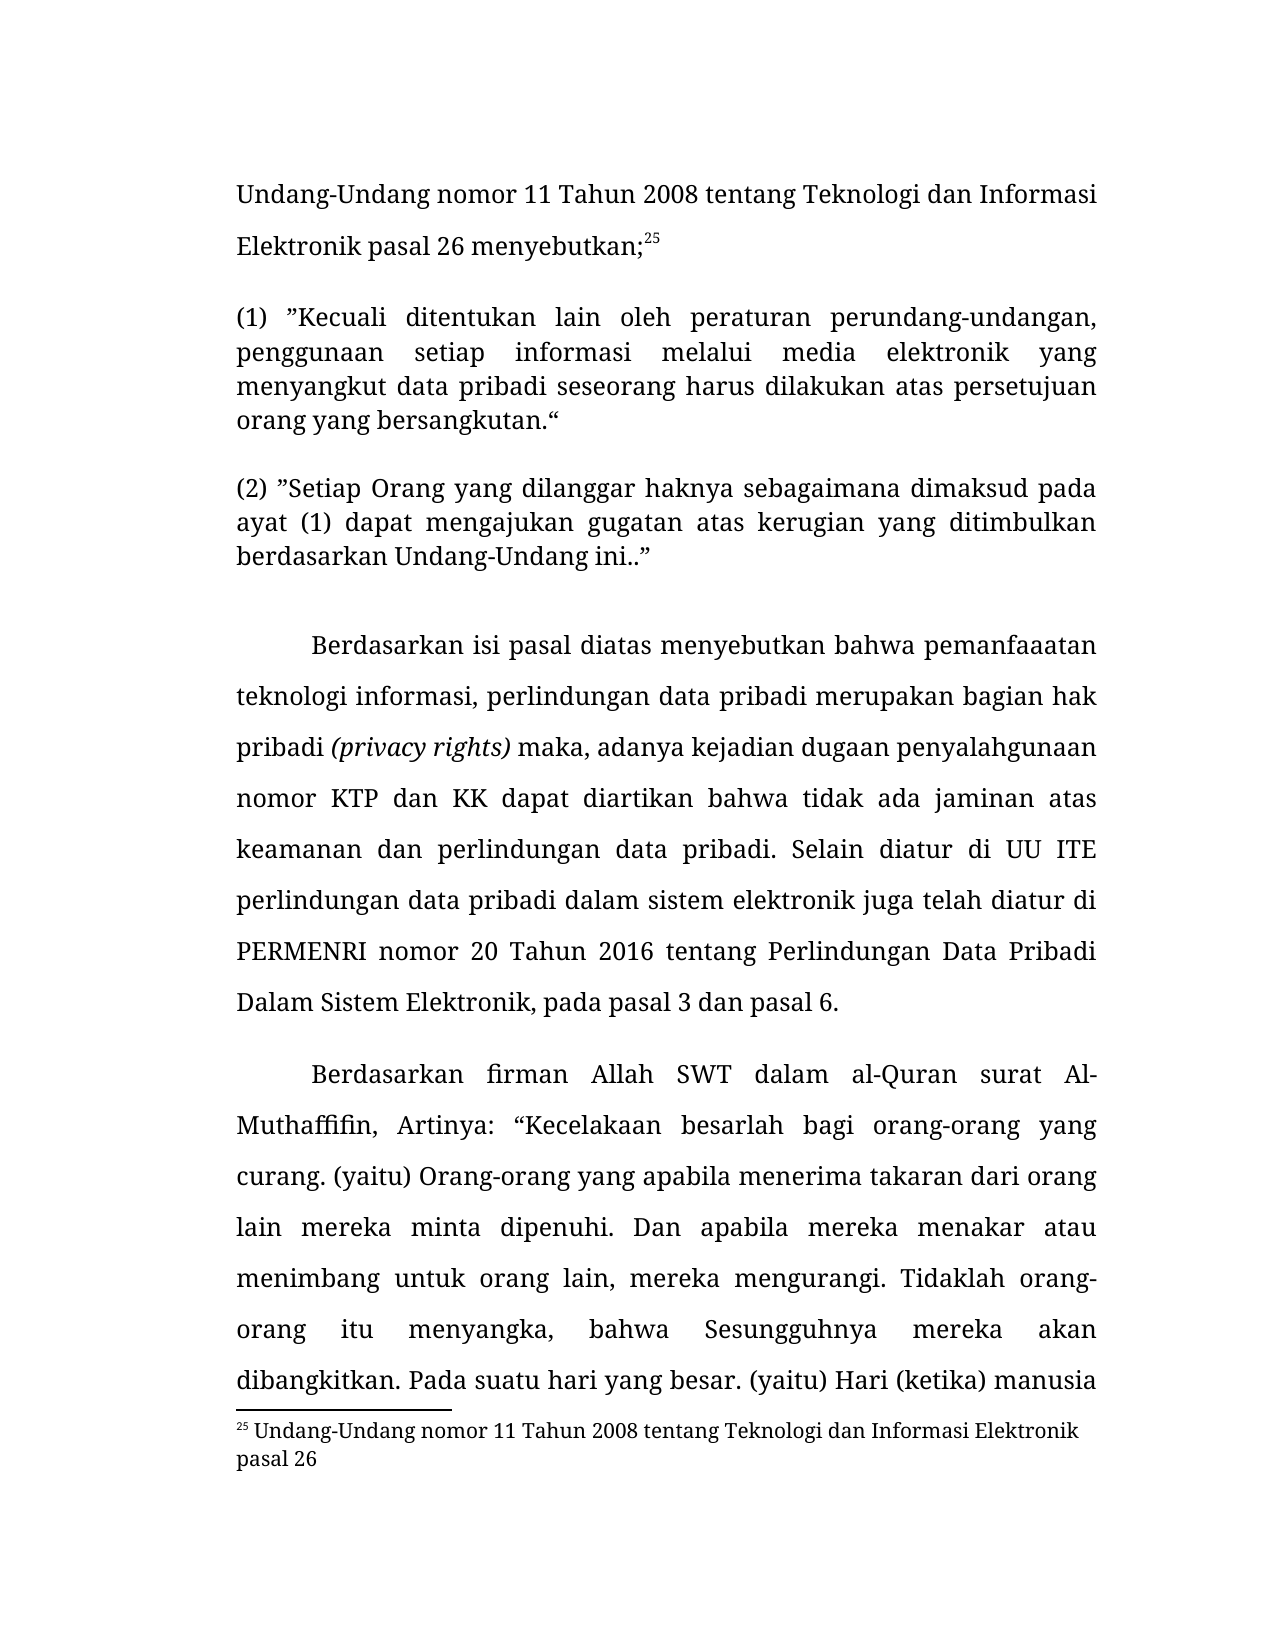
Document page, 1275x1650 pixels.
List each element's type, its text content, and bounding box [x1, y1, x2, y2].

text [236, 177, 1098, 262]
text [236, 1057, 1098, 1397]
list (1) ”Kecuali ditentukan lain oleh peraturan perundang-undangan, penggunaan setiap informasi melalui media elektronik yang menyangkut data pribadi seseorang harus dilakukan atas persetujuan orang yang bersangkutan.“ [236, 300, 1098, 436]
list (2) ”Setiap Orang yang dilanggar haknya sebagaimana dimaksud pada ayat (1) dapat mengajukan gugatan atas kerugian yang ditimbulkan berdasarkan Undang-Undang ini..” [236, 470, 1098, 573]
text Berdasarkan isi pasal diatas menyebutkan bahwa pemanfaaatan teknologi informasi, perlindungan data pribadi merupakan bagian hak pribadi (privacy rights) maka, adanya kejadian dugaan penyalahgunaan nomor KTP dan KK dapat diartikan bahwa tidak ada jaminan atas keamanan dan perlindungan data pribadi. Selain diatur di UU ITE perlindungan data pribadi dalam sistem elektronik juga telah diatur di PERMENRI nomor 20 Tahun 2016 tentang Perlindungan Data Pribadi Dalam Sistem Elektronik, pada pasal 3 dan pasal 6. [236, 627, 1098, 1019]
